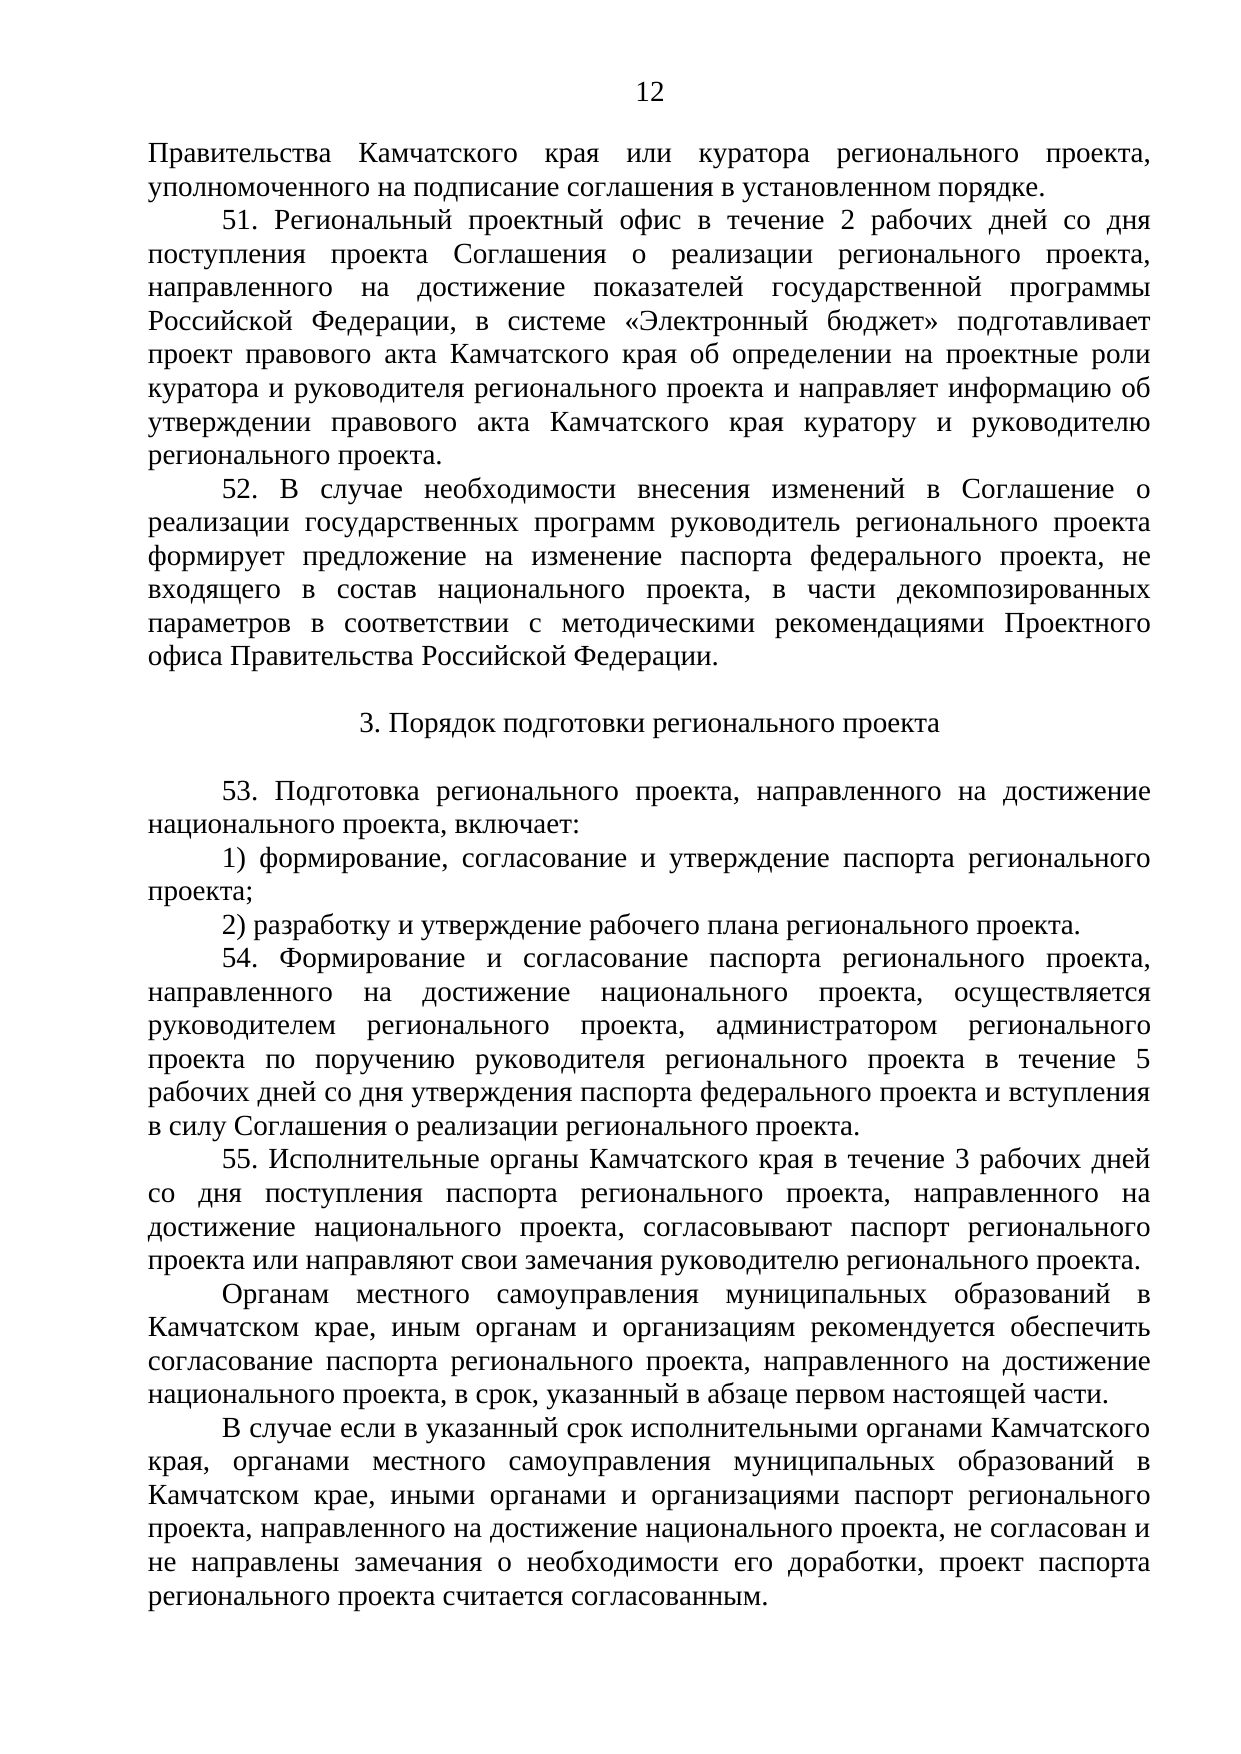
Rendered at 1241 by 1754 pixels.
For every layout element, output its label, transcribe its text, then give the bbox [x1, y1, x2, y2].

text В случае если в указанный срок исполнительными органами Камчатского края, органами местного самоуправления муниципальных образований в Камчатском крае, иными органами и организациями паспорт регионального проекта, направленного на достижение национального проекта, не согласован и не направлены замечания о необходимости его доработки, проект паспорта регионального проекта считается согласованным. [148, 1410, 1152, 1611]
text 53. Подготовка регионального проекта, направленного на достижение национального проекта, включает: [148, 773, 1152, 840]
text 2) разработку и утверждение рабочего плана регионального проекта. [148, 907, 1152, 940]
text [148, 135, 1152, 202]
text 1) формирование, согласование и утверждение паспорта регионального проекта; [148, 840, 1152, 907]
text 55. Исполнительные органы Камчатского края в течение 3 рабочих дней со дня поступления паспорта регионального проекта, направленного на достижение национального проекта, согласовывают паспорт регионального проекта или направляют свои замечания руководителю регионального проекта. [148, 1142, 1152, 1276]
text 54. Формирование и согласование паспорта регионального проекта, направленного на достижение национального проекта, осуществляется руководителем регионального проекта, администратором регионального проекта по поручению руководителя регионального проекта в течение 5 рабочих дней со дня утверждения паспорта федерального проекта и вступления в силу Соглашения о реализации регионального проекта. [148, 940, 1152, 1142]
text 3. Порядок подготовки регионального проекта [148, 706, 1152, 739]
text 51. Региональный проектный офис в течение 2 рабочих дней со дня поступления проекта Соглашения о реализации регионального проекта, направленного на достижение показателей государственной программы Российской Федерации, в системе «Электронный бюджет» подготавливает проект правового акта Камчатского края об определении на проектные роли куратора и руководителя регионального проекта и направляет информацию об утверждении правового акта Камчатского края куратору и руководителю регионального проекта. [148, 202, 1152, 471]
text Органам местного самоуправления муниципальных образований в Камчатском крае, иным органам и организациям рекомендуется обеспечить согласование паспорта регионального проекта, направленного на достижение национального проекта, в срок, указанный в абзаце первом настоящей части. [148, 1276, 1152, 1410]
text 52. В случае необходимости внесения изменений в Соглашение о реализации государственных программ руководитель регионального проекта формирует предложение на изменение паспорта федерального проекта, не входящего в состав национального проекта, в части декомпозированных параметров в соответствии с методическими рекомендациями Проектного офиса Правительства Российской Федерации. [148, 471, 1152, 672]
